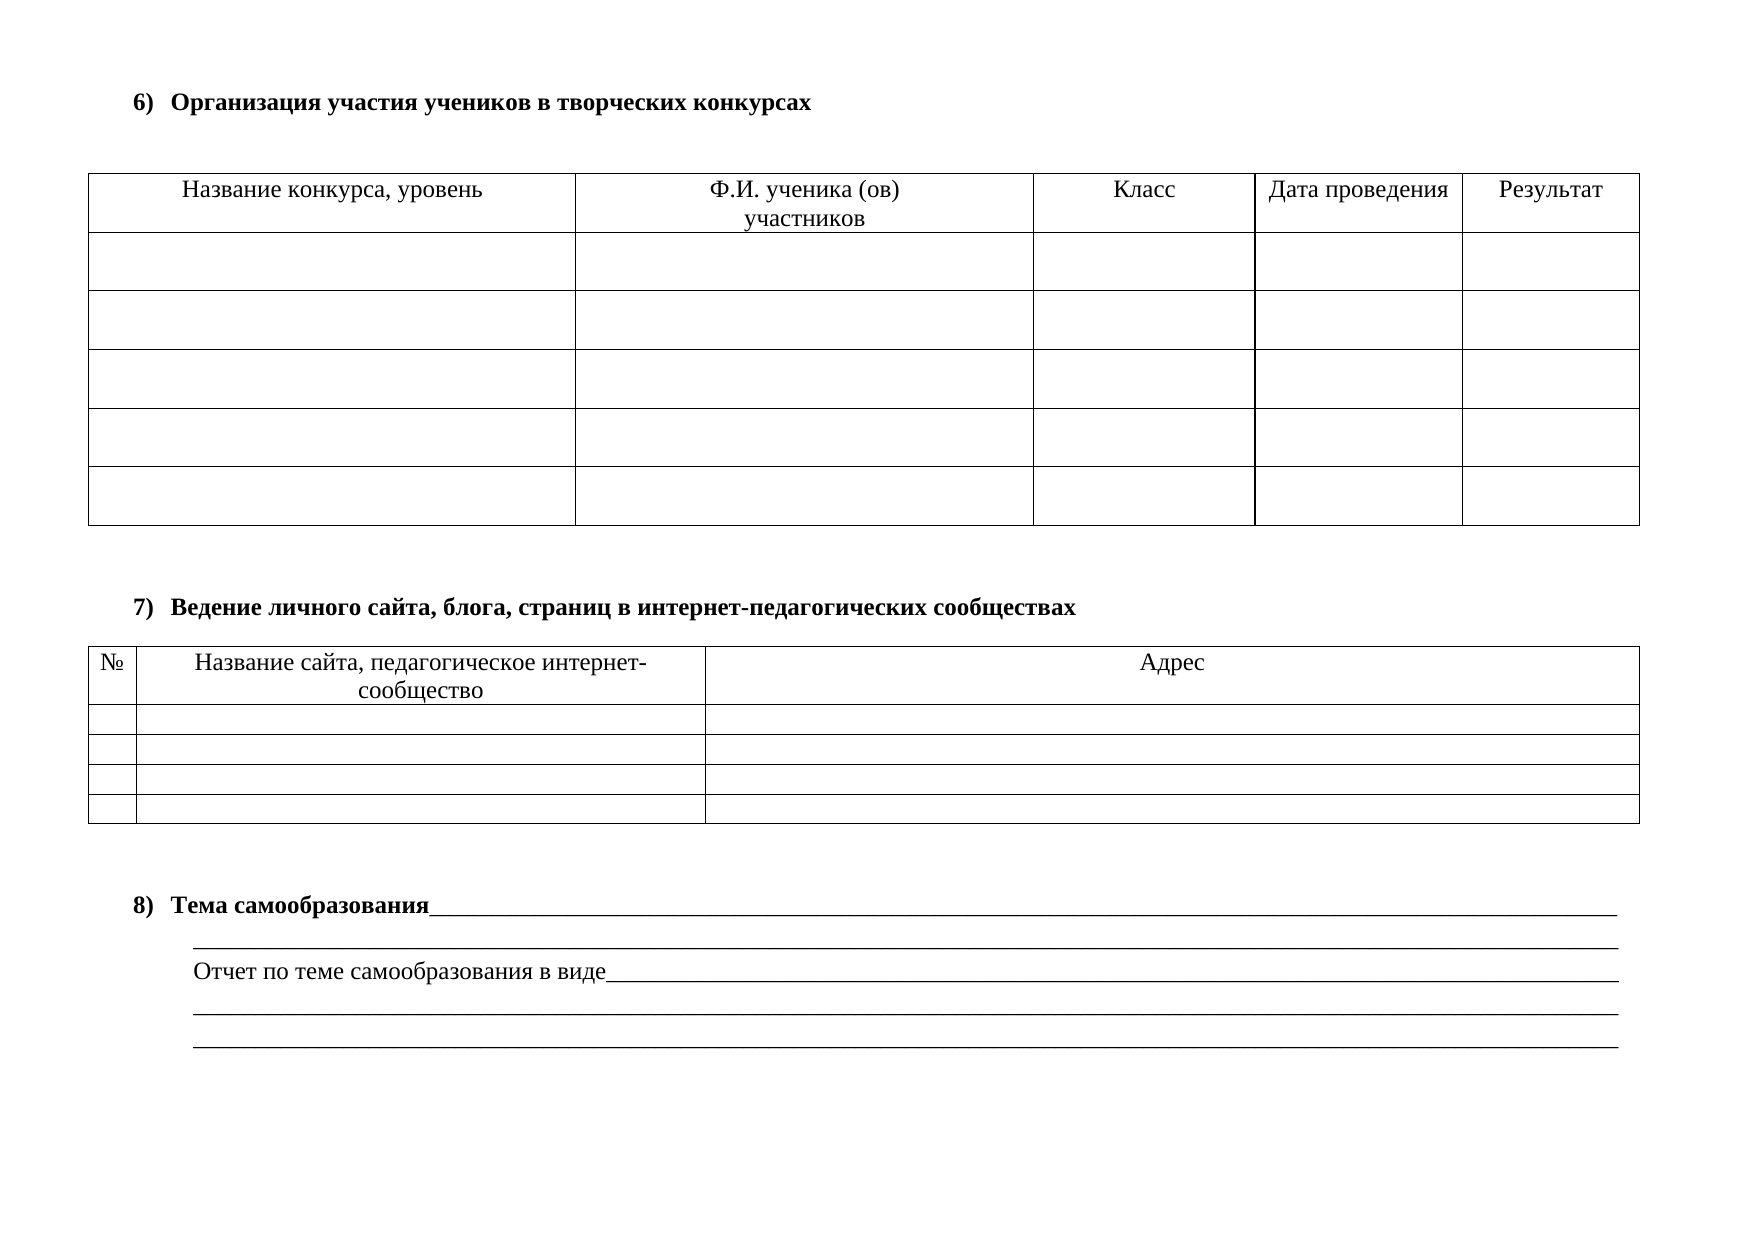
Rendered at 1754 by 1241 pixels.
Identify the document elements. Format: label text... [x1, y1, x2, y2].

table_cell [137, 705, 705, 734]
table_cell [89, 735, 136, 764]
list Отчет по теме самообразования в виде_________________________________________________________________________________ [193, 956, 1636, 985]
table_cell [89, 233, 575, 290]
table_header Результат [1463, 174, 1639, 232]
table_cell [89, 467, 575, 524]
list Организация участия учеников в творческих конкурсах [133, 87, 1636, 116]
table_cell [1463, 233, 1639, 290]
table_cell [89, 795, 136, 823]
table_header Класс [1034, 174, 1254, 232]
table_cell [89, 291, 575, 349]
table_cell [1034, 467, 1254, 524]
table_cell [1034, 409, 1254, 466]
table_header Дата проведения [1256, 174, 1462, 232]
table_cell [1034, 291, 1254, 349]
table_cell [1463, 409, 1639, 466]
table_cell [1256, 467, 1462, 524]
table_cell [89, 409, 575, 466]
table_header Адрес [706, 647, 1639, 704]
table_header № [89, 647, 136, 704]
list Тема самообразования_______________________________________________________________________________________________ [133, 890, 1636, 919]
table_cell [576, 409, 1033, 466]
table_cell [1256, 409, 1462, 466]
table_cell [576, 233, 1033, 290]
table_cell [89, 765, 136, 793]
list __________________________________________________________________________________________________________________ [193, 923, 1636, 952]
table_cell [1463, 467, 1639, 524]
table_cell [89, 350, 575, 407]
table_cell [706, 795, 1639, 823]
table_cell [89, 705, 136, 734]
table_cell [1034, 350, 1254, 407]
table_cell [1256, 233, 1462, 290]
table_cell [137, 795, 705, 823]
list __________________________________________________________________________________________________________________ [193, 989, 1636, 1018]
table_cell [1463, 350, 1639, 407]
table_cell [706, 735, 1639, 764]
list __________________________________________________________________________________________________________________ [193, 1022, 1636, 1051]
table_cell [706, 765, 1639, 793]
table_header Название сайта, педагогическое интернет- сообщество [137, 647, 705, 704]
table_cell [1256, 291, 1462, 349]
table_header Ф.И. ученика (ов) участников [576, 174, 1033, 232]
list Ведение личного сайта, блога, страниц в интернет-педагогических сообществах [133, 592, 1636, 620]
table_cell [1034, 233, 1254, 290]
table_cell [137, 735, 705, 764]
table_cell [576, 467, 1033, 524]
table_header Название конкурса, уровень [89, 174, 575, 232]
table_cell [706, 705, 1639, 734]
table_cell [576, 350, 1033, 407]
table_cell [1463, 291, 1639, 349]
table_cell [576, 291, 1033, 349]
table_cell [137, 765, 705, 793]
table_cell [1256, 350, 1462, 407]
